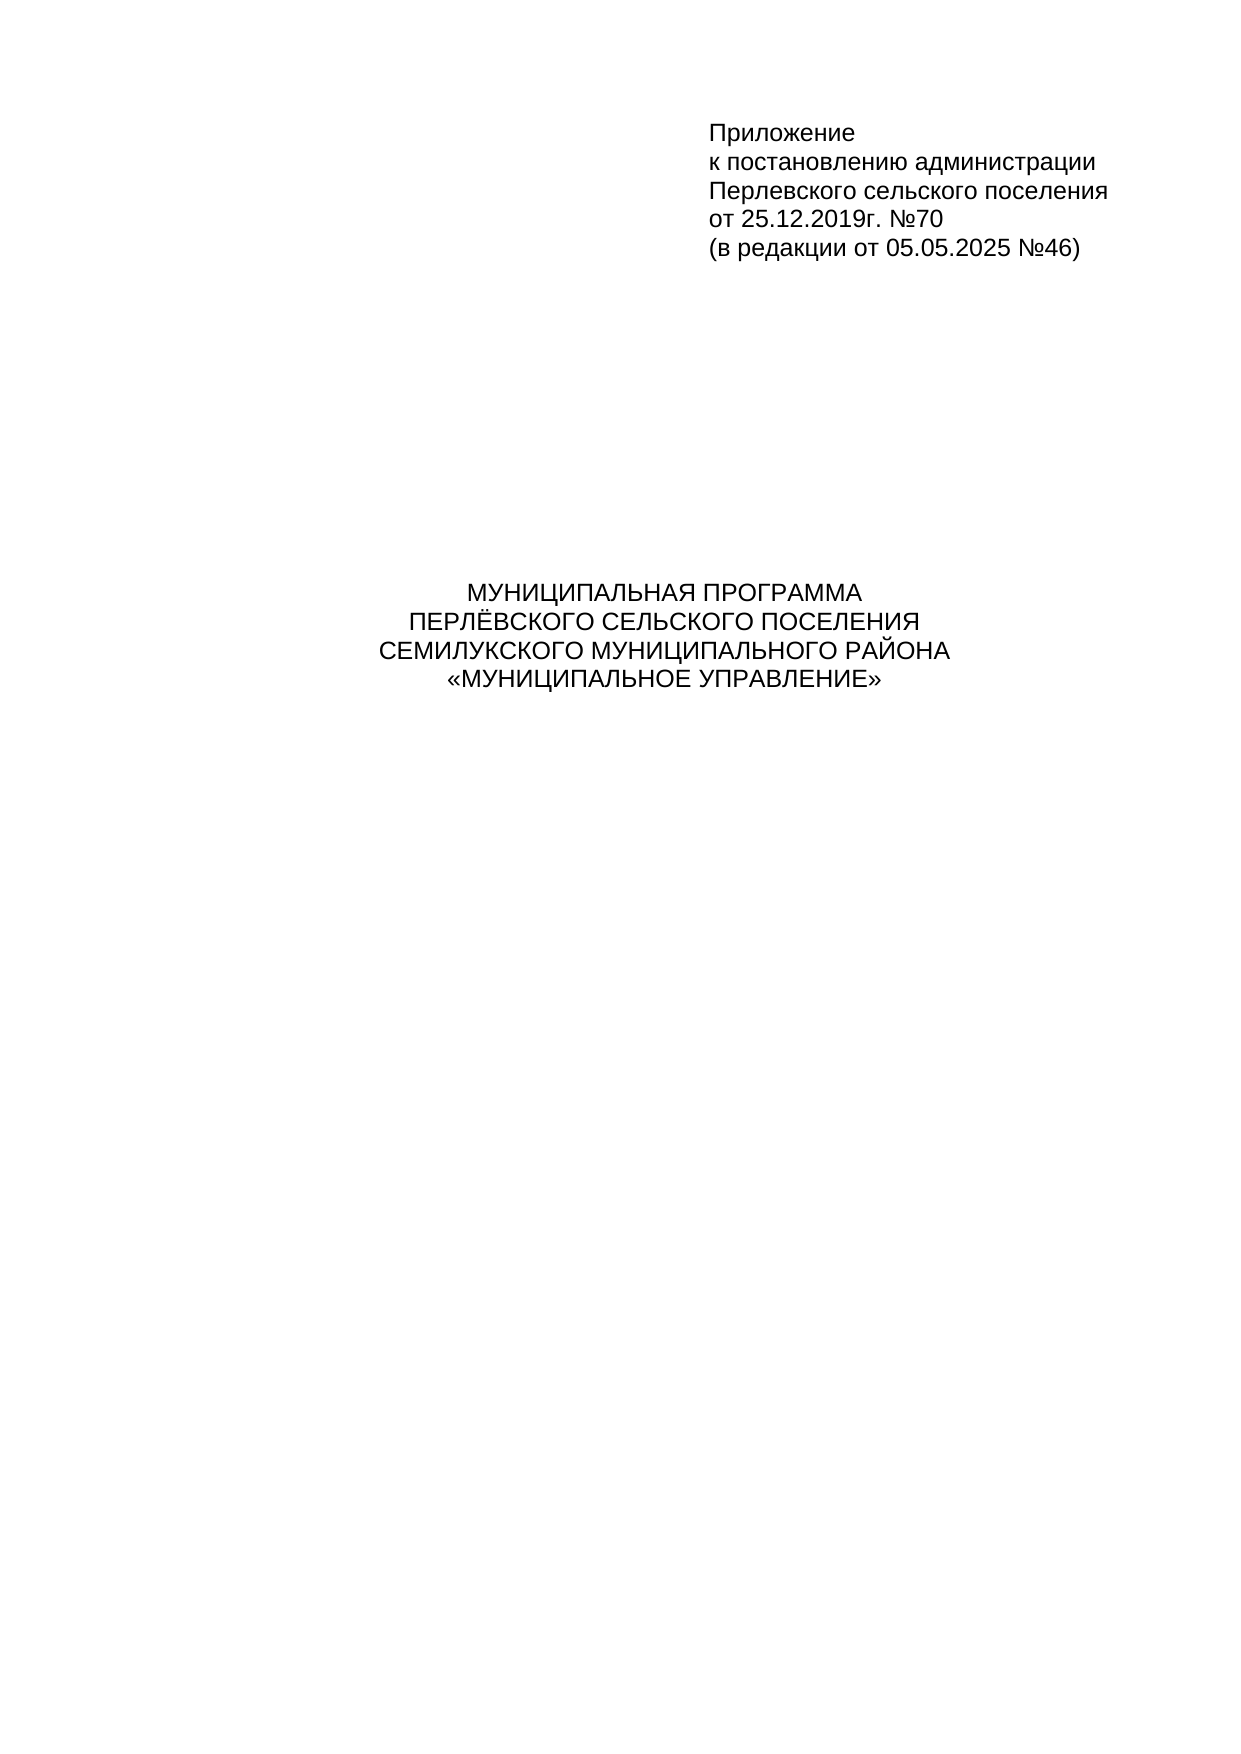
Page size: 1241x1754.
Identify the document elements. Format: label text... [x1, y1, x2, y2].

text Перлевского сельского поселения [709, 176, 1152, 204]
text ПЕРЛЁВСКОГО СЕЛЬСКОГО ПОСЕЛЕНИЯ [177, 607, 1152, 636]
text «МУНИЦИПАЛЬНОЕ УПРАВЛЕНИЕ» [177, 664, 1152, 693]
text от 25.12.2019г. №70 [709, 204, 1152, 233]
text (в редакции от 05.05.2025 №46) [709, 233, 1152, 262]
text Приложение [709, 118, 1152, 147]
text СЕМИЛУКСКОГО МУНИЦИПАЛЬНОГО РАЙОНА [177, 636, 1152, 664]
text МУНИЦИПАЛЬНАЯ ПРОГРАММА [177, 578, 1152, 607]
text к постановлению администрации [709, 147, 1152, 176]
